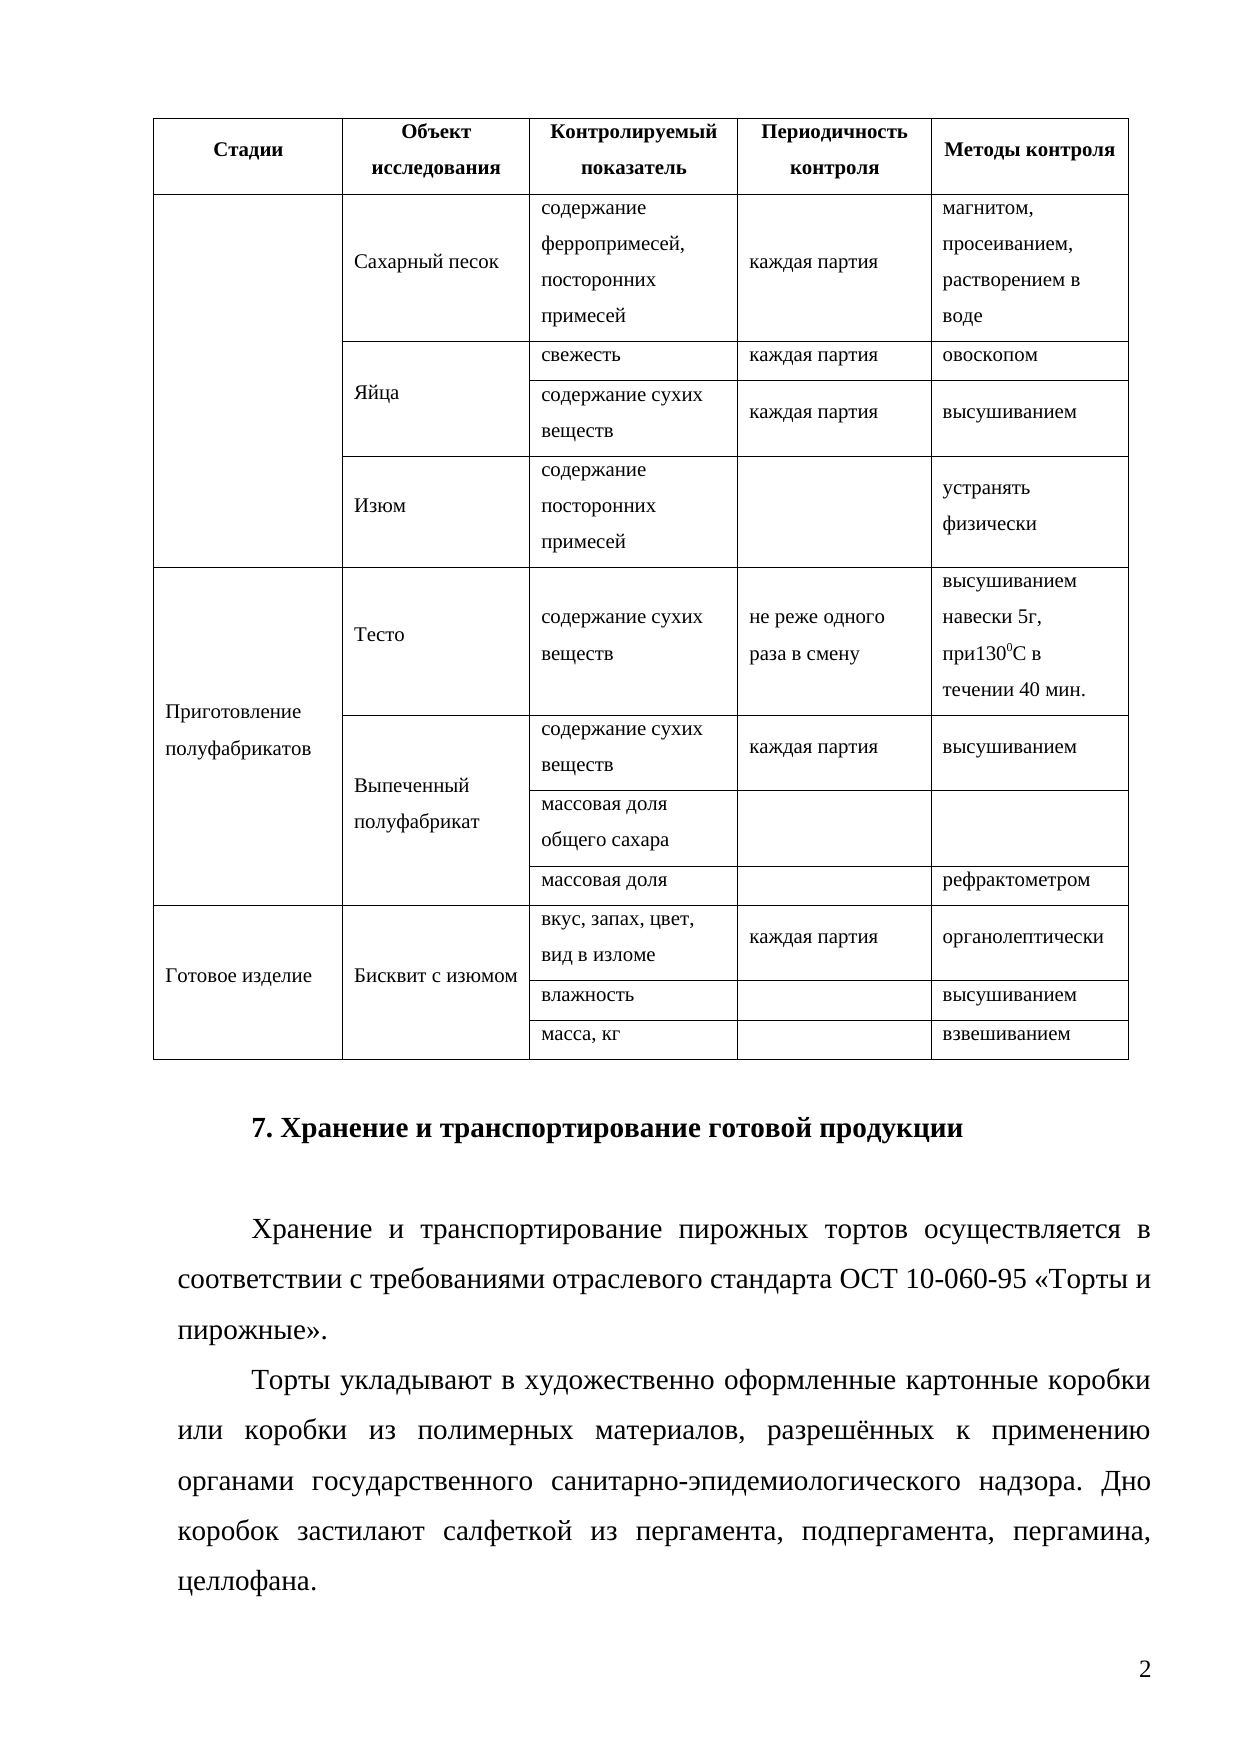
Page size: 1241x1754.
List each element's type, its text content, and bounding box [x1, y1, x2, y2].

table_cell масса, кг [530, 1021, 737, 1059]
table_cell содержание посторонних примесей [530, 457, 737, 567]
table_cell рефрактометром [932, 867, 1128, 905]
text Торты укладывают в художественно оформленные картонные коробки или коробки из полимерных материалов, разрешённых к применению органами государственного санитарно-эпидемиологического надзора. Дно коробок застилают салфеткой из пергамента, подпергамента, пергамина, целлофана. [177, 1362, 1152, 1597]
text Хранение и транспортирование пирожных тортов осуществляется в соответствии с требованиями отраслевого стандарта ОСТ 10-060-95 «Торты и пирожные». [177, 1211, 1152, 1345]
table_header Объект исследования [343, 119, 529, 193]
table_cell устранять физически [932, 457, 1128, 567]
table_cell массовая доля общего сахара [530, 791, 737, 866]
table_cell Изюм [343, 457, 529, 567]
table_cell высушиванием [932, 381, 1128, 456]
table_cell Выпеченный полуфабрикат [343, 716, 529, 905]
table_cell [738, 457, 931, 567]
table_cell вкус, запах, цвет, вид в изломе [530, 906, 737, 980]
table_cell [738, 1021, 931, 1059]
table_header Методы контроля [932, 119, 1128, 193]
table_cell [738, 791, 931, 866]
table_cell Яйца [343, 342, 529, 456]
table_cell магнитом, просеиванием, растворением в воде [932, 195, 1128, 341]
table_cell каждая партия [738, 195, 931, 341]
table_header Периодичность контроля [738, 119, 931, 193]
table_cell Приготовление полуфабрикатов [154, 568, 342, 905]
table_cell содержание ферропримесей, посторонних примесей [530, 195, 737, 341]
table_cell каждая партия [738, 381, 931, 456]
table_cell высушиванием навески 5г, при1300С в течении 40 мин. [932, 568, 1128, 715]
table_cell Сахарный песок [343, 195, 529, 341]
table_cell массовая доля [530, 867, 737, 905]
table_cell влажность [530, 981, 737, 1020]
table_cell каждая партия [738, 342, 931, 380]
table_cell [738, 867, 931, 905]
table_cell не реже одного раза в смену [738, 568, 931, 715]
table_cell [932, 791, 1128, 866]
table_header Контролируемый показатель [530, 119, 737, 193]
table_cell овоскопом [932, 342, 1128, 380]
table_header Стадии [154, 119, 342, 193]
table_cell высушиванием [932, 716, 1128, 790]
table_cell свежесть [530, 342, 737, 380]
table_cell Готовое изделие [154, 906, 342, 1059]
table_cell высушиванием [932, 981, 1128, 1020]
table_cell Бисквит с изюмом [343, 906, 529, 1059]
table_cell содержание сухих веществ [530, 568, 737, 715]
table_cell каждая партия [738, 716, 931, 790]
table_cell Тесто [343, 568, 529, 715]
table_cell содержание сухих веществ [530, 716, 737, 790]
table_cell органолептически [932, 906, 1128, 980]
table_cell взвешиванием [932, 1021, 1128, 1059]
table_cell [738, 981, 931, 1020]
text 7. Хранение и транспортирование готовой продукции [177, 1111, 1152, 1144]
table_cell каждая партия [738, 906, 931, 980]
table_cell содержание сухих веществ [530, 381, 737, 456]
